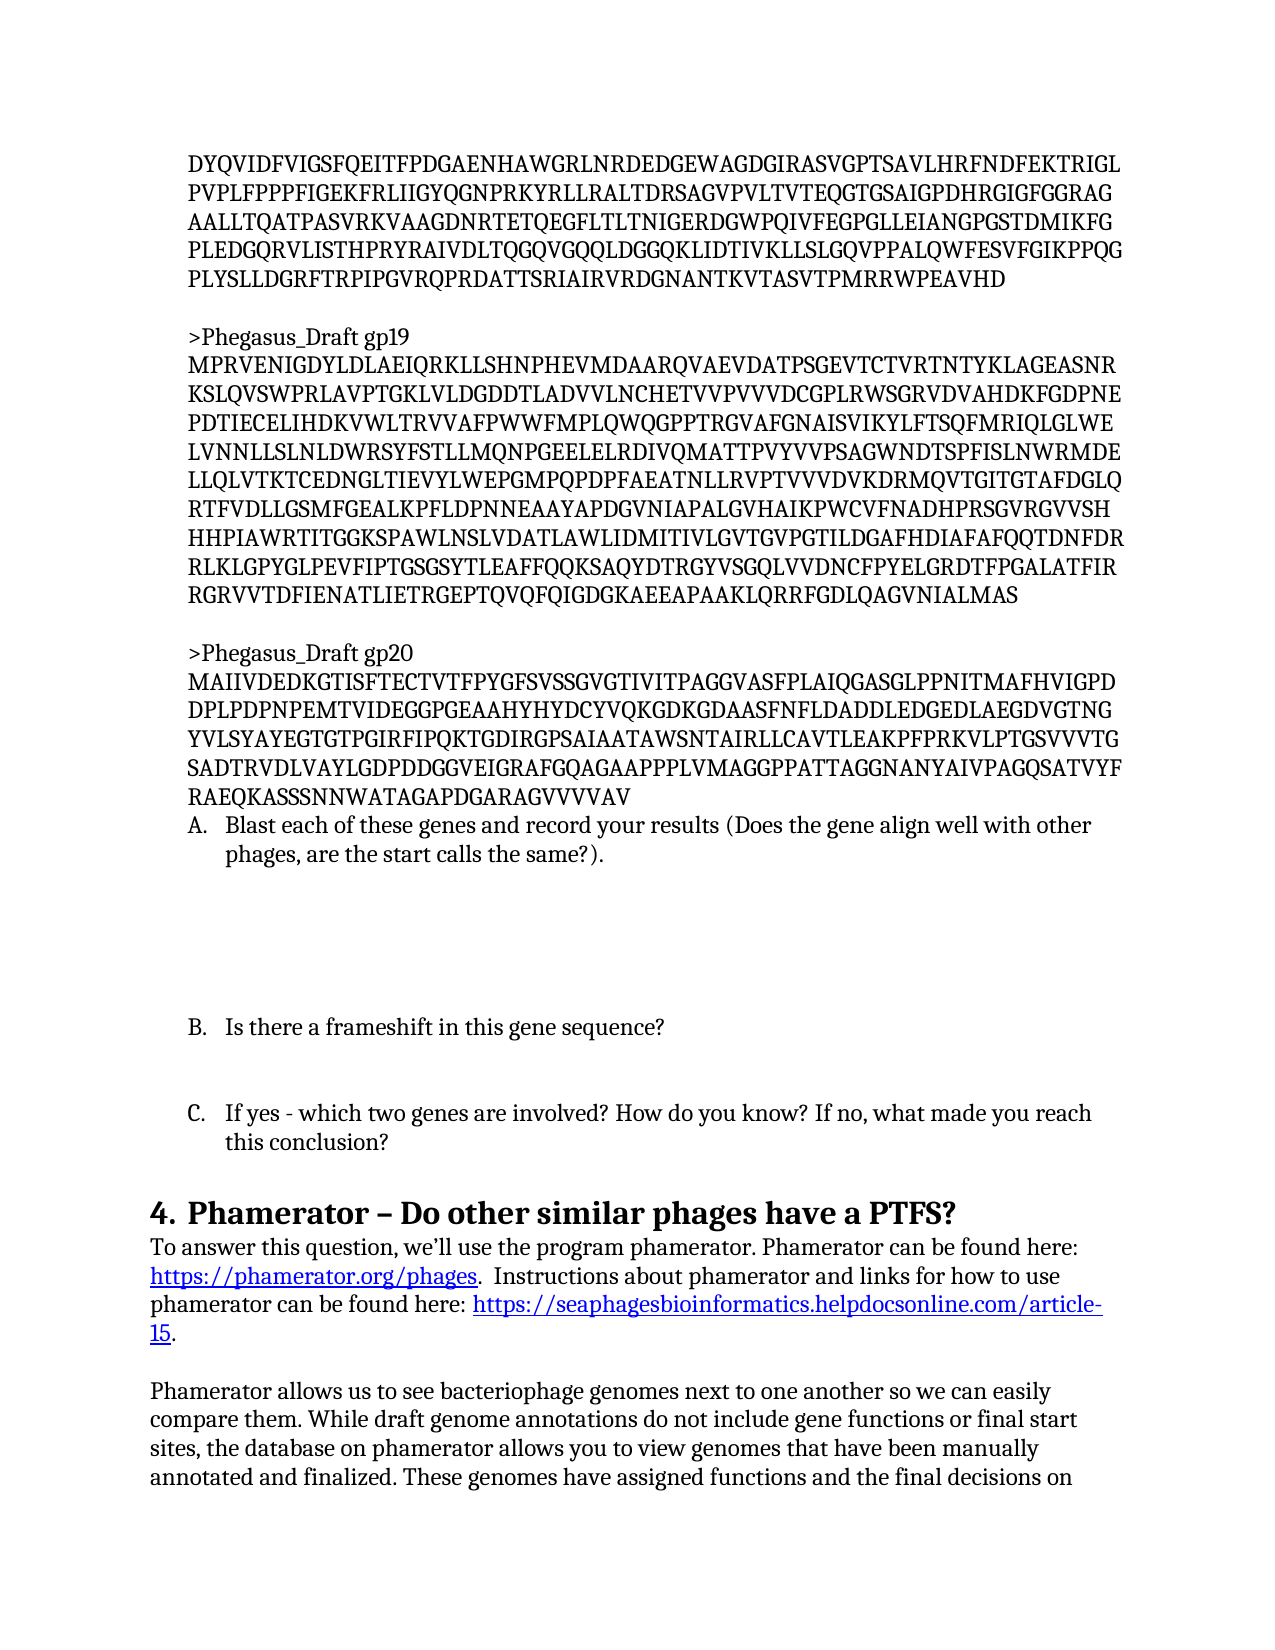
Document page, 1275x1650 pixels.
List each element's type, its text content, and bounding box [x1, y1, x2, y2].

list Phamerator – Do other similar phages have a PTFS? [150, 1194, 1125, 1233]
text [150, 1377, 1125, 1492]
list MPRVENIGDYLDLAEIQRKLLSHNPHEVMDAARQVAEVDATPSGEVTCTVRTNTYKLAGEASNRKSLQVSWPRLAVPTGKLVLDGDDTLADVVLNCHETVVPVVVDCGPLRWSGRVDVAHDKFGDPNEPDTIECELIHDKVWLTRVVAFPWWFMPLQWQGPPTRGVAFGNAISVIKYLFTSQFMRIQLGLWELVNNLLSLNLDWRSYFSTLLMQNPGEELELRDIVQMATTPVYVVPSAGWNDTSPFISLNWRMDELLQLVTKTCEDNGLTIEVYLWEPGMPQPDPFAEATNLLRVPTVVVDVKDRMQVTGITGTAFDGLQRTFVDLLGSMFGEALKPFLDPNNEAAYAPDGVNIAPALGVHAIKPWCVFNADHPRSGVRGVVSHHHPIAWRTITGGKSPAWLNSLVDATLAWLIDMITIVLGVTGVPGTILDGAFHDIAFAFQQTDNFDRRLKLGPYGLPEVFIPTGSGSYTLEAFFQQKSAQYDTRGYVSGQLVVDNCFPYELGRDTFPGALATFIRRGRVVTDFIENATLIETRGEPTQVQFQIGDGKAEEAPAAKLQRRFGDLQAGVNIALMAS [187, 351, 1125, 610]
list Blast each of these genes and record your results (Does the gene align well with other phages, are the start calls the same?). [187, 811, 1125, 869]
text To answer this question, we’ll use the program phamerator. Phamerator can be found here: https://phamerator.org/phages. Instructions about phamerator and links for how to use phamerator can be found here: https://seaphagesbioinformatics.helpdocsonline.com/article-15. [150, 1233, 1125, 1348]
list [187, 150, 1125, 294]
list >Phegasus_Draft gp20 [187, 639, 1125, 667]
list Is there a frameshift in this gene sequence? [187, 1012, 1125, 1041]
list MAIIVDEDKGTISFTECTVTFPYGFSVSSGVGTIVITPAGGVASFPLAIQGASGLPPNITMAFHVIGPDDPLPDPNPEMTVIDEGGPGEAAHYHYDCYVQKGDKGDAASFNFLDADDLEDGEDLAEGDVGTNGYVLSYAYEGTGTPGIRFIPQKTGDIRGPSAIAATAWSNTAIRLLCAVTLEAKPFPRKVLPTGSVVVTGSADTRVDLVAYLGDPDDGGVEIGRAFGQAGAAPPPLVMAGGPPATTAGGNANYAIVPAGQSATVYFRAEQKASSSNNWATAGAPDGARAGVVVVAV [187, 667, 1125, 811]
list If yes - which two genes are involved? How do you know? If no, what made you reach this conclusion? [187, 1099, 1125, 1156]
list >Phegasus_Draft gp19 [187, 322, 1125, 351]
